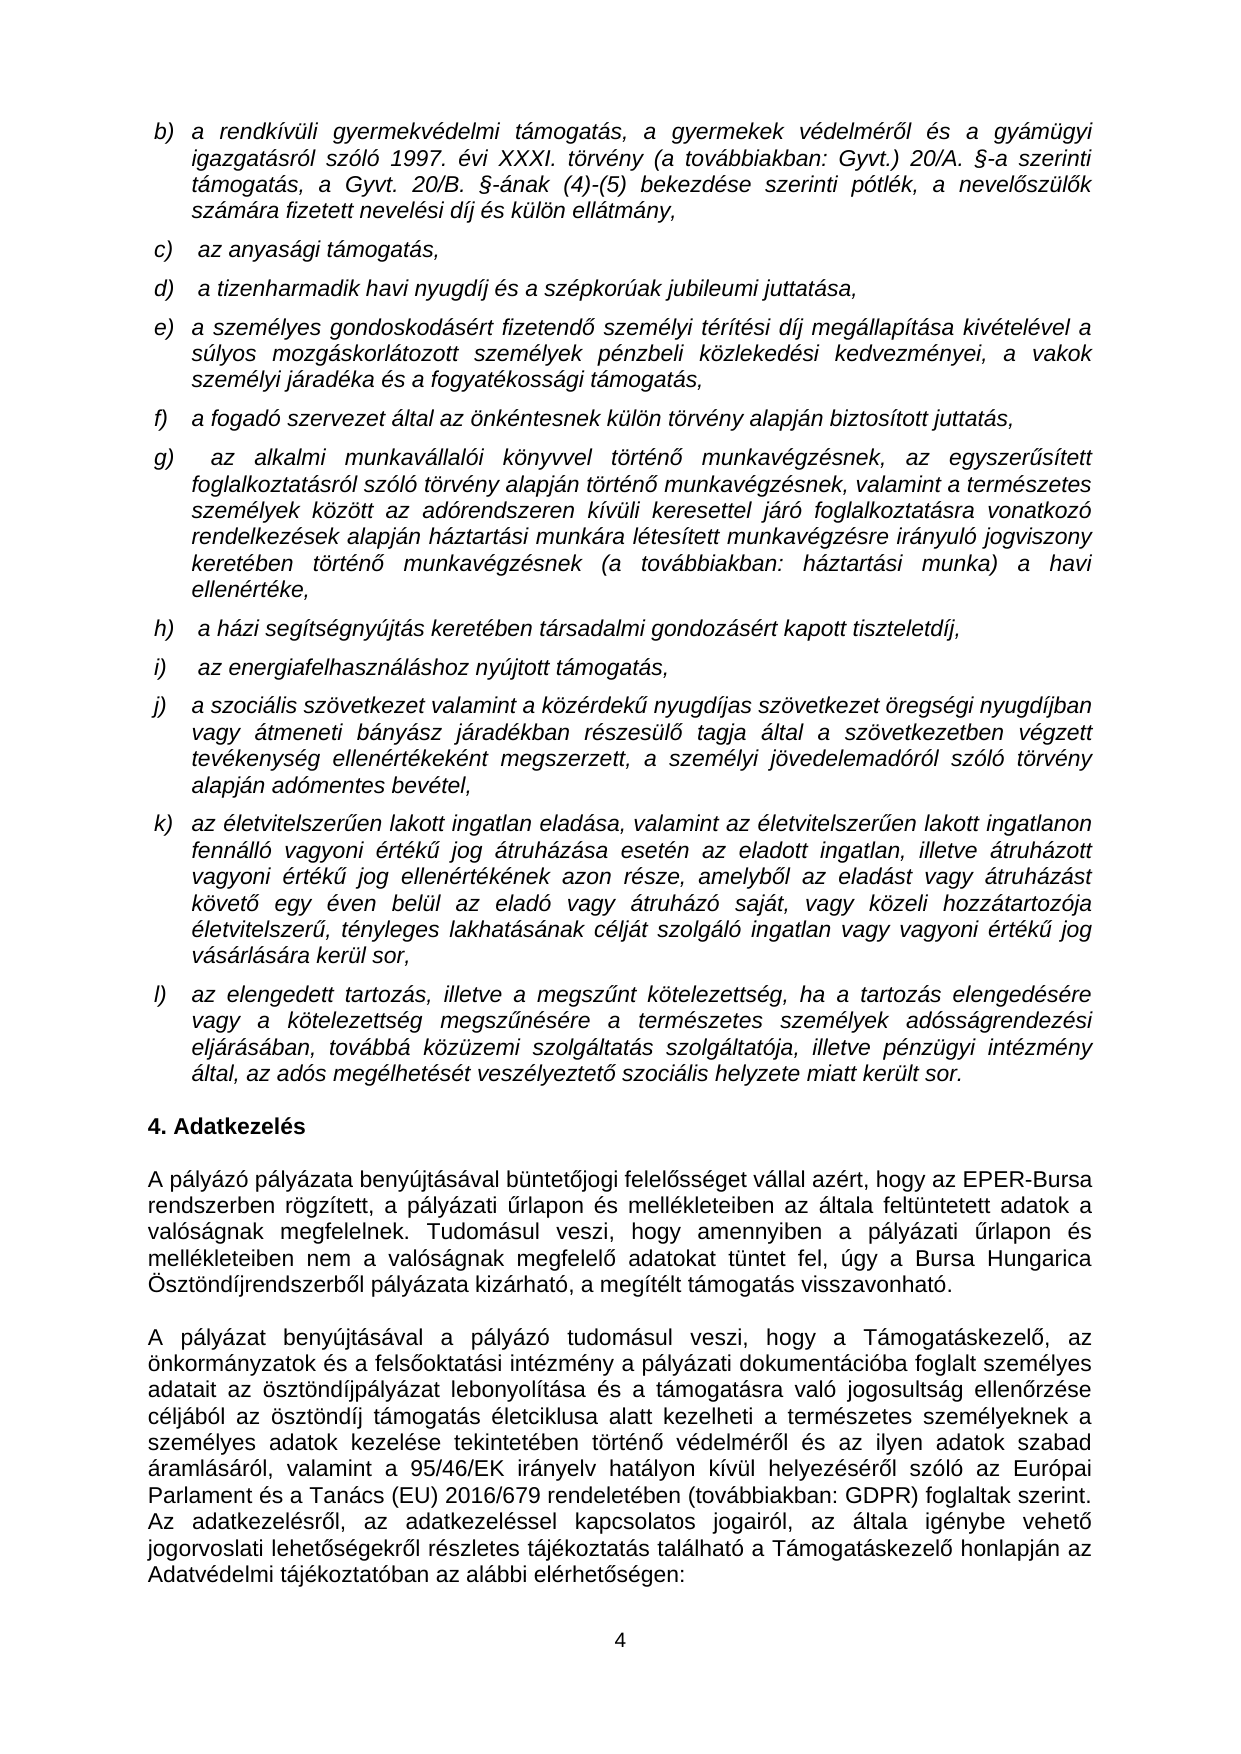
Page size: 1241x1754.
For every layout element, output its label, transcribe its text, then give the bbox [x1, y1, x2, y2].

list az energiafelhasználáshoz nyújtott támogatás, [154, 654, 1092, 680]
list az elengedett tartozás, illetve a megszűnt kötelezettség, ha a tartozás elengedésére vagy a kötelezettség megszűnésére a természetes személyek adósságrendezési eljárásában, továbbá közüzemi szolgáltatás szolgáltatója, illetve pénzügyi intézmény által, az adós megélhetését veszélyeztető szociális helyzete miatt került sor. [154, 981, 1092, 1086]
list a fogadó szervezet által az önkéntesnek külön törvény alapján biztosított juttatás, [154, 405, 1092, 432]
list az életvitelszerűen lakott ingatlan eladása, valamint az életvitelszerűen lakott ingatlanon fennálló vagyoni értékű jog átruházása esetén az eladott ingatlan, illetve átruházott vagyoni értékű jog ellenértékének azon része, amelyből az eladást vagy átruházást követő egy éven belül az eladó vagy átruházó saját, vagy közeli hozzátartozója életvitelszerű, tényleges lakhatásának célját szolgáló ingatlan vagy vagyoni értékű jog vásárlására kerül sor, [154, 810, 1092, 968]
list a rendkívüli gyermekvédelmi támogatás, a gyermekek védelméről és a gyámügyi igazgatásról szóló 1997. évi XXXI. törvény (a továbbiakban: Gyvt.) 20/A. §-a szerinti támogatás, a Gyvt. 20/B. §-ának (4)-(5) bekezdése szerinti pótlék, a nevelőszülők számára fizetett nevelési díj és külön ellátmány, [154, 118, 1092, 223]
list a tizenharmadik havi nyugdíj és a szépkorúak jubileumi juttatása, [154, 275, 1092, 301]
text A pályázat benyújtásával a pályázó tudomásul veszi, hogy a Támogatáskezelő, az önkormányzatok és a felsőoktatási intézmény a pályázati dokumentációba foglalt személyes adatait az ösztöndíjpályázat lebonyolítása és a támogatásra való jogosultság ellenőrzése céljából az ösztöndíj támogatás életciklusa alatt kezelheti a természetes személyeknek a személyes adatok kezelése tekintetében történő védelméről és az ilyen adatok szabad áramlásáról, valamint a 95/46/EK irányelv hatályon kívül helyezéséről szóló az Európai Parlament és a Tanács (EU) 2016/679 rendeletében (továbbiakban: GDPR) foglaltak szerint. Az adatkezelésről, az adatkezeléssel kapcsolatos jogairól, az általa igénybe vehető jogorvoslati lehetőségekről részletes tájékoztatás található a Támogatáskezelő honlapján az Adatvédelmi tájékoztatóban az alábbi elérhetőségen: [148, 1324, 1092, 1587]
text 4. Adatkezelés [148, 1113, 1092, 1139]
list a házi segítségnyújtás keretében társadalmi gondozásért kapott tiszteletdíj, [154, 615, 1092, 641]
text A pályázó pályázata benyújtásával büntetőjogi felelősséget vállal azért, hogy az EPER-Bursa rendszerben rögzített, a pályázati űrlapon és mellékleteiben az általa feltüntetett adatok a valóságnak megfelelnek. Tudomásul veszi, hogy amennyiben a pályázati űrlapon és mellékleteiben nem a valóságnak megfelelő adatokat tüntet fel, úgy a Bursa Hungarica Ösztöndíjrendszerből pályázata kizárható, a megítélt támogatás visszavonható. [148, 1166, 1092, 1297]
list az alkalmi munkavállalói könyvvel történő munkavégzésnek, az egyszerűsített foglalkoztatásról szóló törvény alapján történő munkavégzésnek, valamint a természetes személyek között az adórendszeren kívüli keresettel járó foglalkoztatásra vonatkozó rendelkezések alapján háztartási munkára létesített munkavégzésre irányuló jogviszony keretében történő munkavégzésnek (a továbbiakban: háztartási munka) a havi ellenértéke, [154, 444, 1092, 602]
list a szociális szövetkezet valamint a közérdekű nyugdíjas szövetkezet öregségi nyugdíjban vagy átmeneti bányász járadékban részesülő tagja által a szövetkezetben végzett tevékenység ellenértékeként megszerzett, a személyi jövedelemadóról szóló törvény alapján adómentes bevétel, [154, 692, 1092, 798]
list az anyasági támogatás, [154, 236, 1092, 262]
list a személyes gondoskodásért fizetendő személyi térítési díj megállapítása kivételével a súlyos mozgáskorlátozott személyek pénzbeli közlekedési kedvezményei, a vakok személyi járadéka és a fogyatékossági támogatás, [154, 314, 1092, 393]
